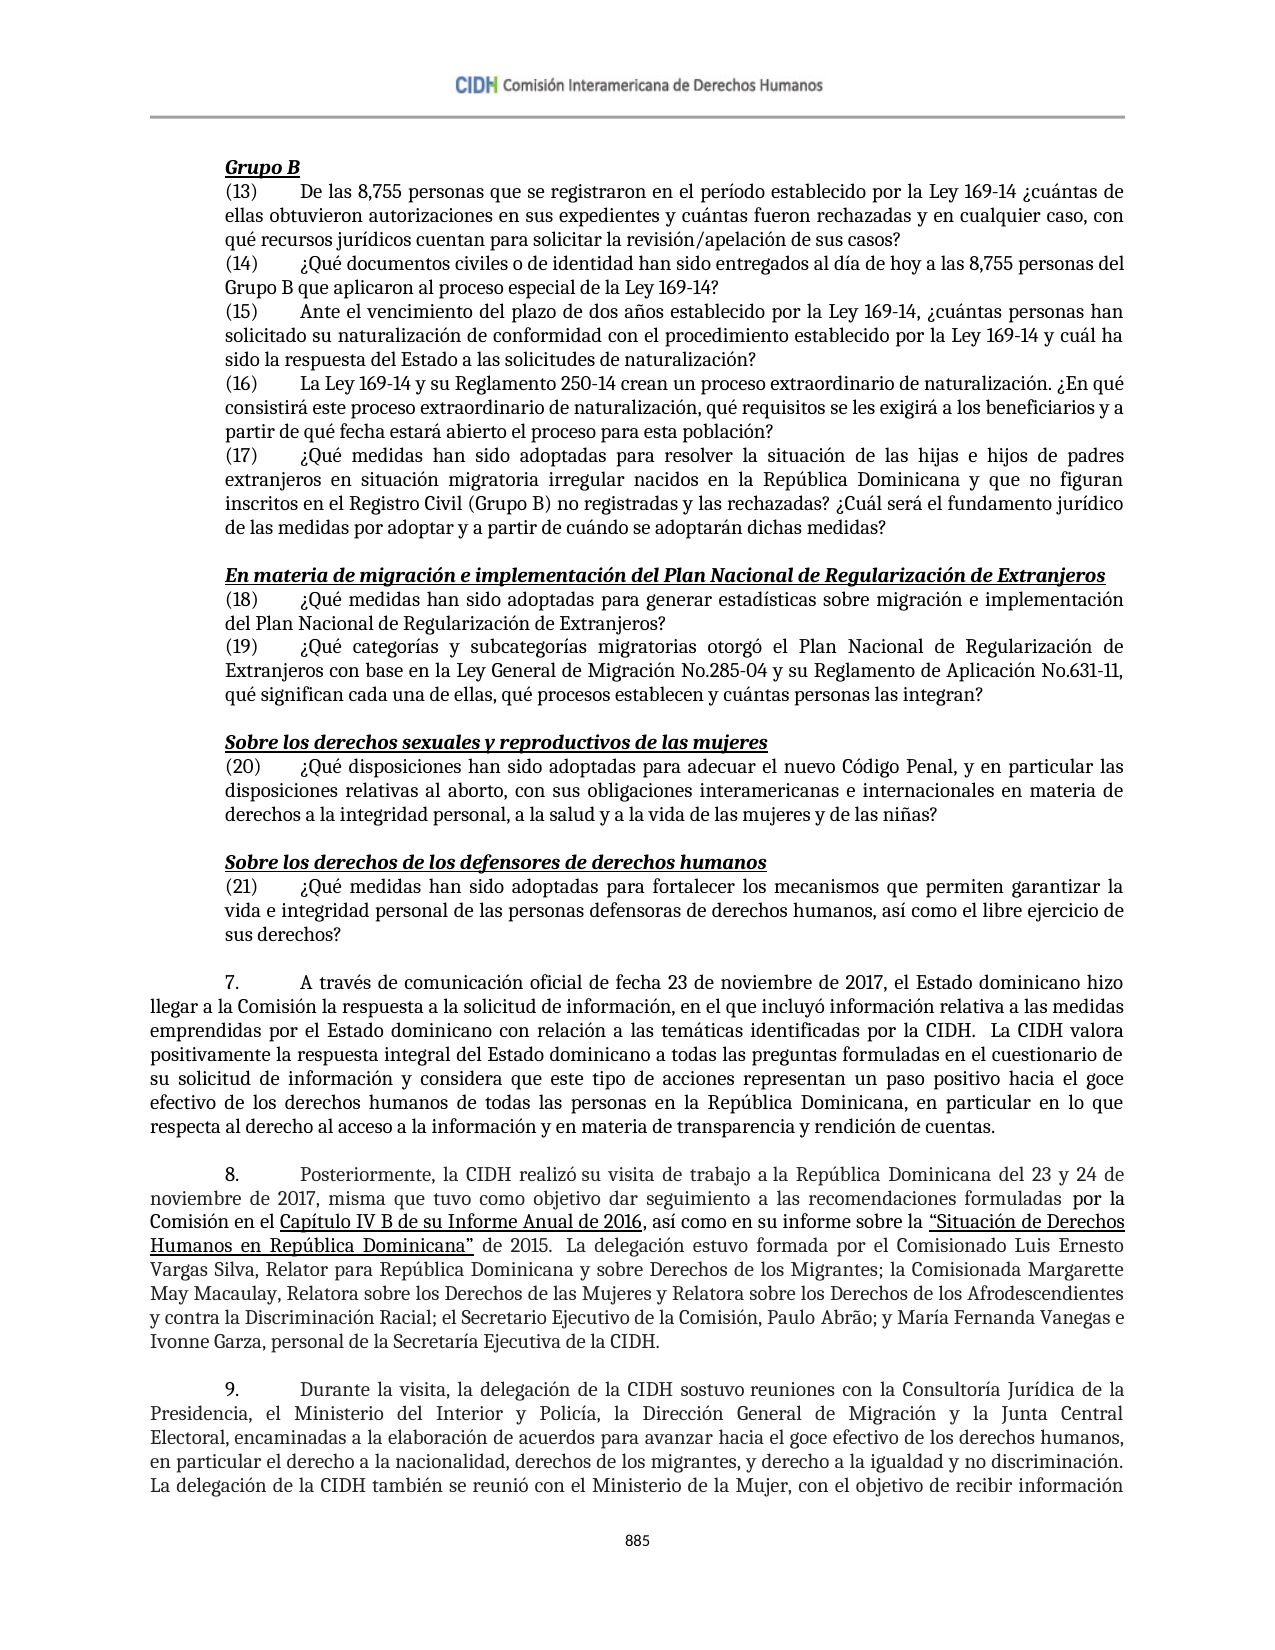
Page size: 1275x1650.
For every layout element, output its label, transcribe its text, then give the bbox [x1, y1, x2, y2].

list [150, 1378, 1125, 1498]
list ¿Qué documentos civiles o de identidad han sido entregados al día de hoy a las 8,755 personas del Grupo B que aplicaron al proceso especial de la Ley 169-14? [225, 252, 1125, 300]
list ¿Qué medidas han sido adoptadas para resolver la situación de las hijas e hijos de padres extranjeros en situación migratoria irregular nacidos en la República Dominicana y que no figuran inscritos en el Registro Civil (Grupo B) no registradas y las rechazadas? ¿Cuál será el fundamento jurídico de las medidas por adoptar y a partir de cuándo se adoptarán dichas medidas? [225, 443, 1125, 539]
list ¿Qué medidas han sido adoptadas para generar estadísticas sobre migración e implementación del Plan Nacional de Regularización de Extranjeros? [225, 587, 1125, 635]
list Posteriormente, la CIDH realizó su visita de trabajo a la República Dominicana del 23 y 24 de noviembre de 2017, misma que tuvo como objetivo dar seguimiento a las recomendaciones formuladas por la Comisión en el Capítulo IV B de su Informe Anual de 2016, así como en su informe sobre la “Situación de Derechos Humanos en República Dominicana” de 2015. La delegación estuvo formada por el Comisionado Luis Ernesto Vargas Silva, Relator para República Dominicana y sobre Derechos de los Migrantes; la Comisionada Margarette May Macaulay, Relatora sobre los Derechos de las Mujeres y Relatora sobre los Derechos de los Afrodescendientes y contra la Discriminación Racial; el Secretario Ejecutivo de la Comisión, Paulo Abrão; y María Fernanda Vanegas e Ivonne Garza, personal de la Secretaría Ejecutiva de la CIDH. [150, 1162, 1125, 1354]
list De las 8,755 personas que se registraron en el período establecido por la Ley 169-14 ¿cuántas de ellas obtuvieron autorizaciones en sus expedientes y cuántas fueron rechazadas y en cualquier caso, con qué recursos jurídicos cuentan para solicitar la revisión/apelación de sus casos? [225, 180, 1125, 252]
text Sobre los derechos sexuales y reproductivos de las mujeres [225, 731, 1125, 755]
list ¿Qué categorías y subcategorías migratorias otorgó el Plan Nacional de Regularización de Extranjeros con base en la Ley General de Migración No.285-04 y su Reglamento de Aplicación No.631-11, qué significan cada una de ellas, qué procesos establecen y cuántas personas las integran? [225, 635, 1125, 707]
list ¿Qué medidas han sido adoptadas para fortalecer los mecanismos que permiten garantizar la vida e integridad personal de las personas defensoras de derechos humanos, así como el libre ejercicio de sus derechos? [225, 875, 1125, 947]
picture [449, 75, 826, 96]
list ¿Qué disposiciones han sido adoptadas para adecuar el nuevo Código Penal, y en particular las disposiciones relativas al aborto, con sus obligaciones interamericanas e internacionales en materia de derechos a la integridad personal, a la salud y a la vida de las mujeres y de las niñas? [225, 755, 1125, 827]
list A través de comunicación oficial de fecha 23 de noviembre de 2017, el Estado dominicano hizo llegar a la Comisión la respuesta a la solicitud de información, en el que incluyó información relativa a las medidas emprendidas por el Estado dominicano con relación a las temáticas identificadas por la CIDH. La CIDH valora positivamente la respuesta integral del Estado dominicano a todas las preguntas formuladas en el cuestionario de su solicitud de información y considera que este tipo de acciones representan un paso positivo hacia el goce efectivo de los derechos humanos de todas las personas en la República Dominicana, en particular en lo que respecta al derecho al acceso a la información y en materia de transparencia y rendición de cuentas. [150, 971, 1125, 1138]
list Ante el vencimiento del plazo de dos años establecido por la Ley 169-14, ¿cuántas personas han solicitado su naturalización de conformidad con el procedimiento establecido por la Ley 169-14 y cuál ha sido la respuesta del Estado a las solicitudes de naturalización? [225, 300, 1125, 372]
text En materia de migración e implementación del Plan Nacional de Regularización de Extranjeros [225, 563, 1125, 587]
list La Ley 169-14 y su Reglamento 250-14 crean un proceso extraordinario de naturalización. ¿En qué consistirá este proceso extraordinario de naturalización, qué requisitos se les exigirá a los beneficiarios y a partir de qué fecha estará abierto el proceso para esta población? [225, 372, 1125, 443]
text Grupo B [225, 156, 1125, 180]
text Sobre los derechos de los defensores de derechos humanos [225, 851, 1125, 875]
